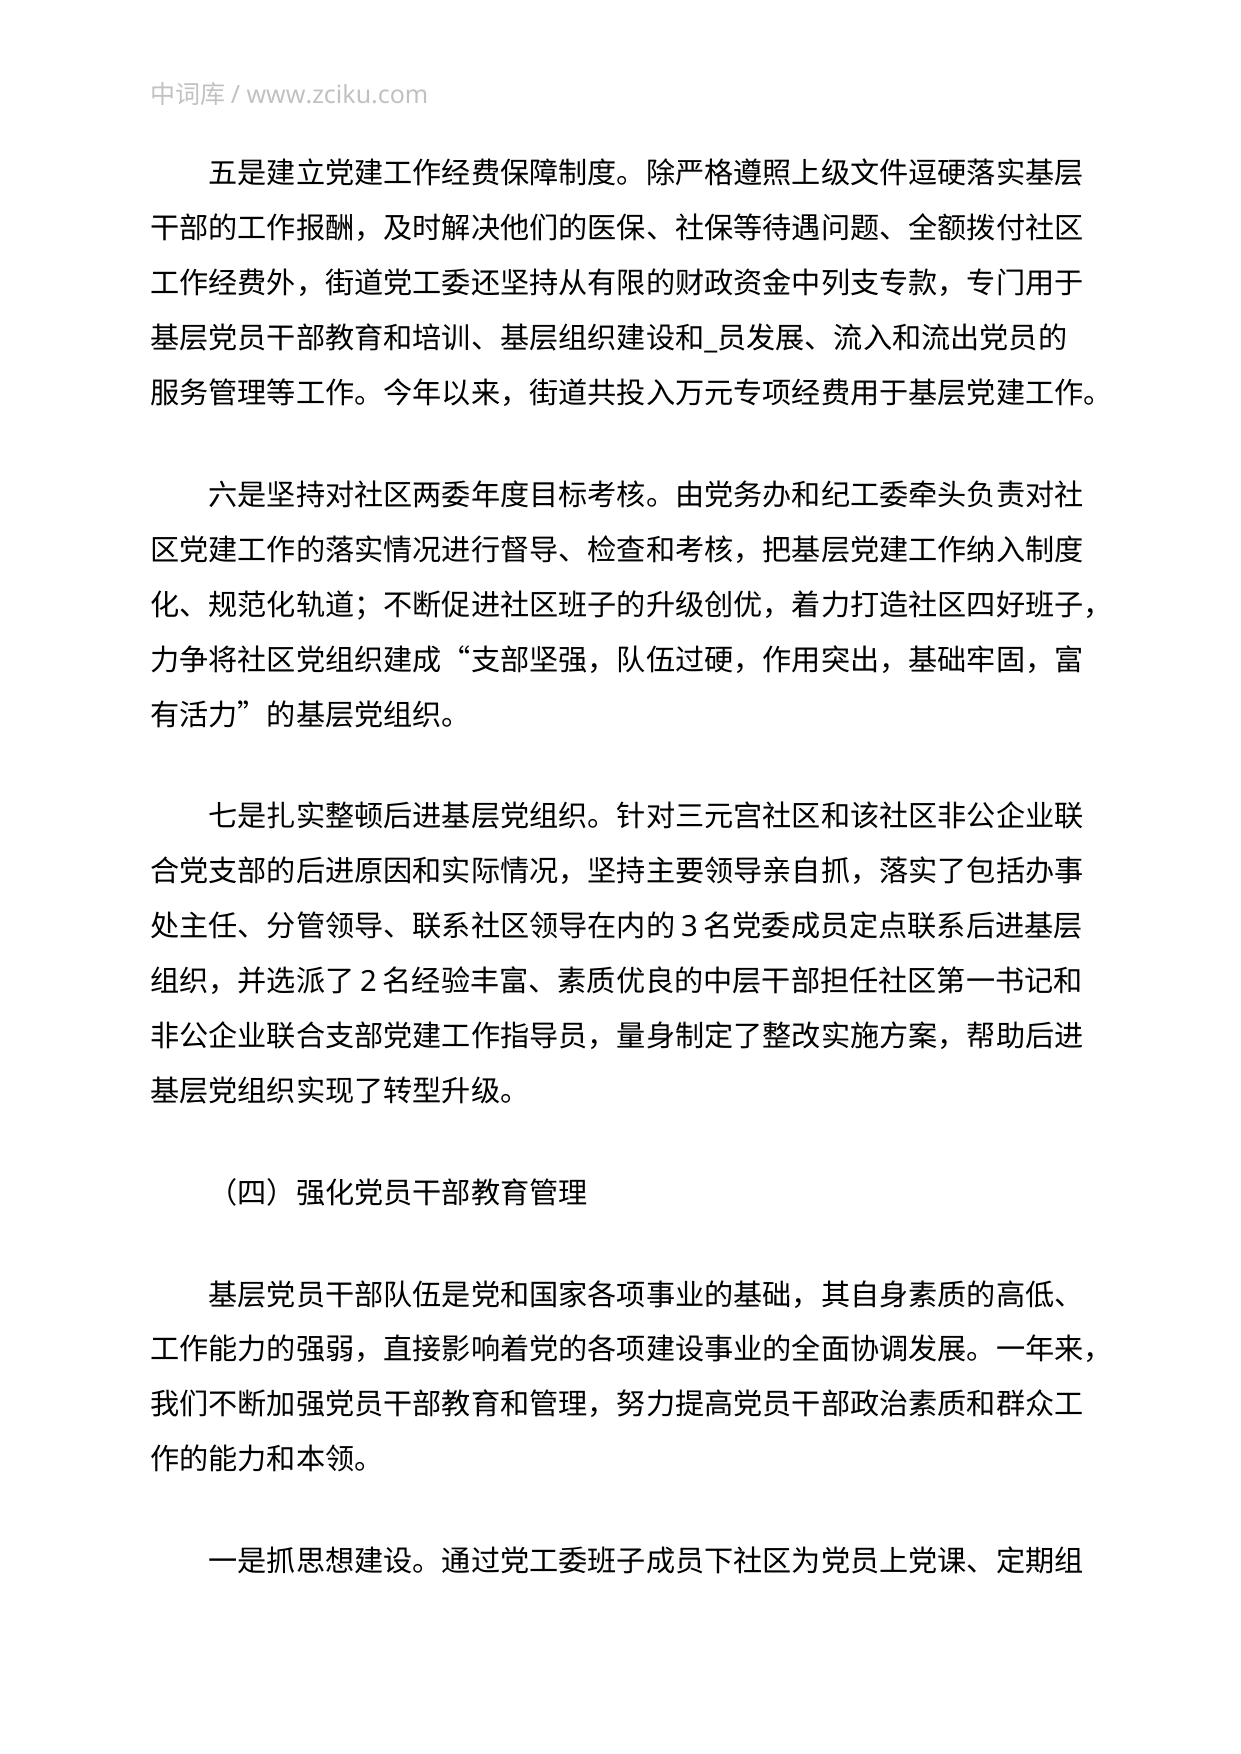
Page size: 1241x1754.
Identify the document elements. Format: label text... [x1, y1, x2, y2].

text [150, 1537, 1090, 1580]
text 基层党员干部队伍是党和国家各项事业的基础，其自身素质的高低、工作能力的强弱，直接影响着党的各项建设事业的全面协调发展。一年来，我们不断加强党员干部教育和管理，努力提高党员干部政治素质和群众工作的能力和本领。 [150, 1271, 1090, 1478]
text 五是建立党建工作经费保障制度。除严格遵照上级文件逗硬落实基层干部的工作报酬，及时解决他们的医保、社保等待遇问题、全额拨付社区工作经费外，街道党工委还坚持从有限的财政资金中列支专款，专门用于基层党员干部教育和培训、基层组织建设和_员发展、流入和流出党员的服务管理等工作。今年以来，街道共投入万元专项经费用于基层党建工作。 [150, 150, 1090, 412]
text 六是坚持对社区两委年度目标考核。由党务办和纪工委牵头负责对社区党建工作的落实情况进行督导、检查和考核，把基层党建工作纳入制度化、规范化轨道；不断促进社区班子的升级创优，着力打造社区四好班子，力争将社区党组织建成“支部坚强，队伍过硬，作用突出，基础牢固，富有活力”的基层党组织。 [150, 471, 1090, 733]
text 七是扎实整顿后进基层党组织。针对三元宫社区和该社区非公企业联合党支部的后进原因和实际情况，坚持主要领导亲自抓，落实了包括办事处主任、分管领导、联系社区领导在内的3名党委成员定点联系后进基层组织，并选派了2名经验丰富、素质优良的中层干部担任社区第一书记和非公企业联合支部党建工作指导员，量身制定了整改实施方案，帮助后进基层党组织实现了转型升级。 [150, 793, 1090, 1110]
text （四）强化党员干部教育管理 [150, 1169, 1090, 1212]
